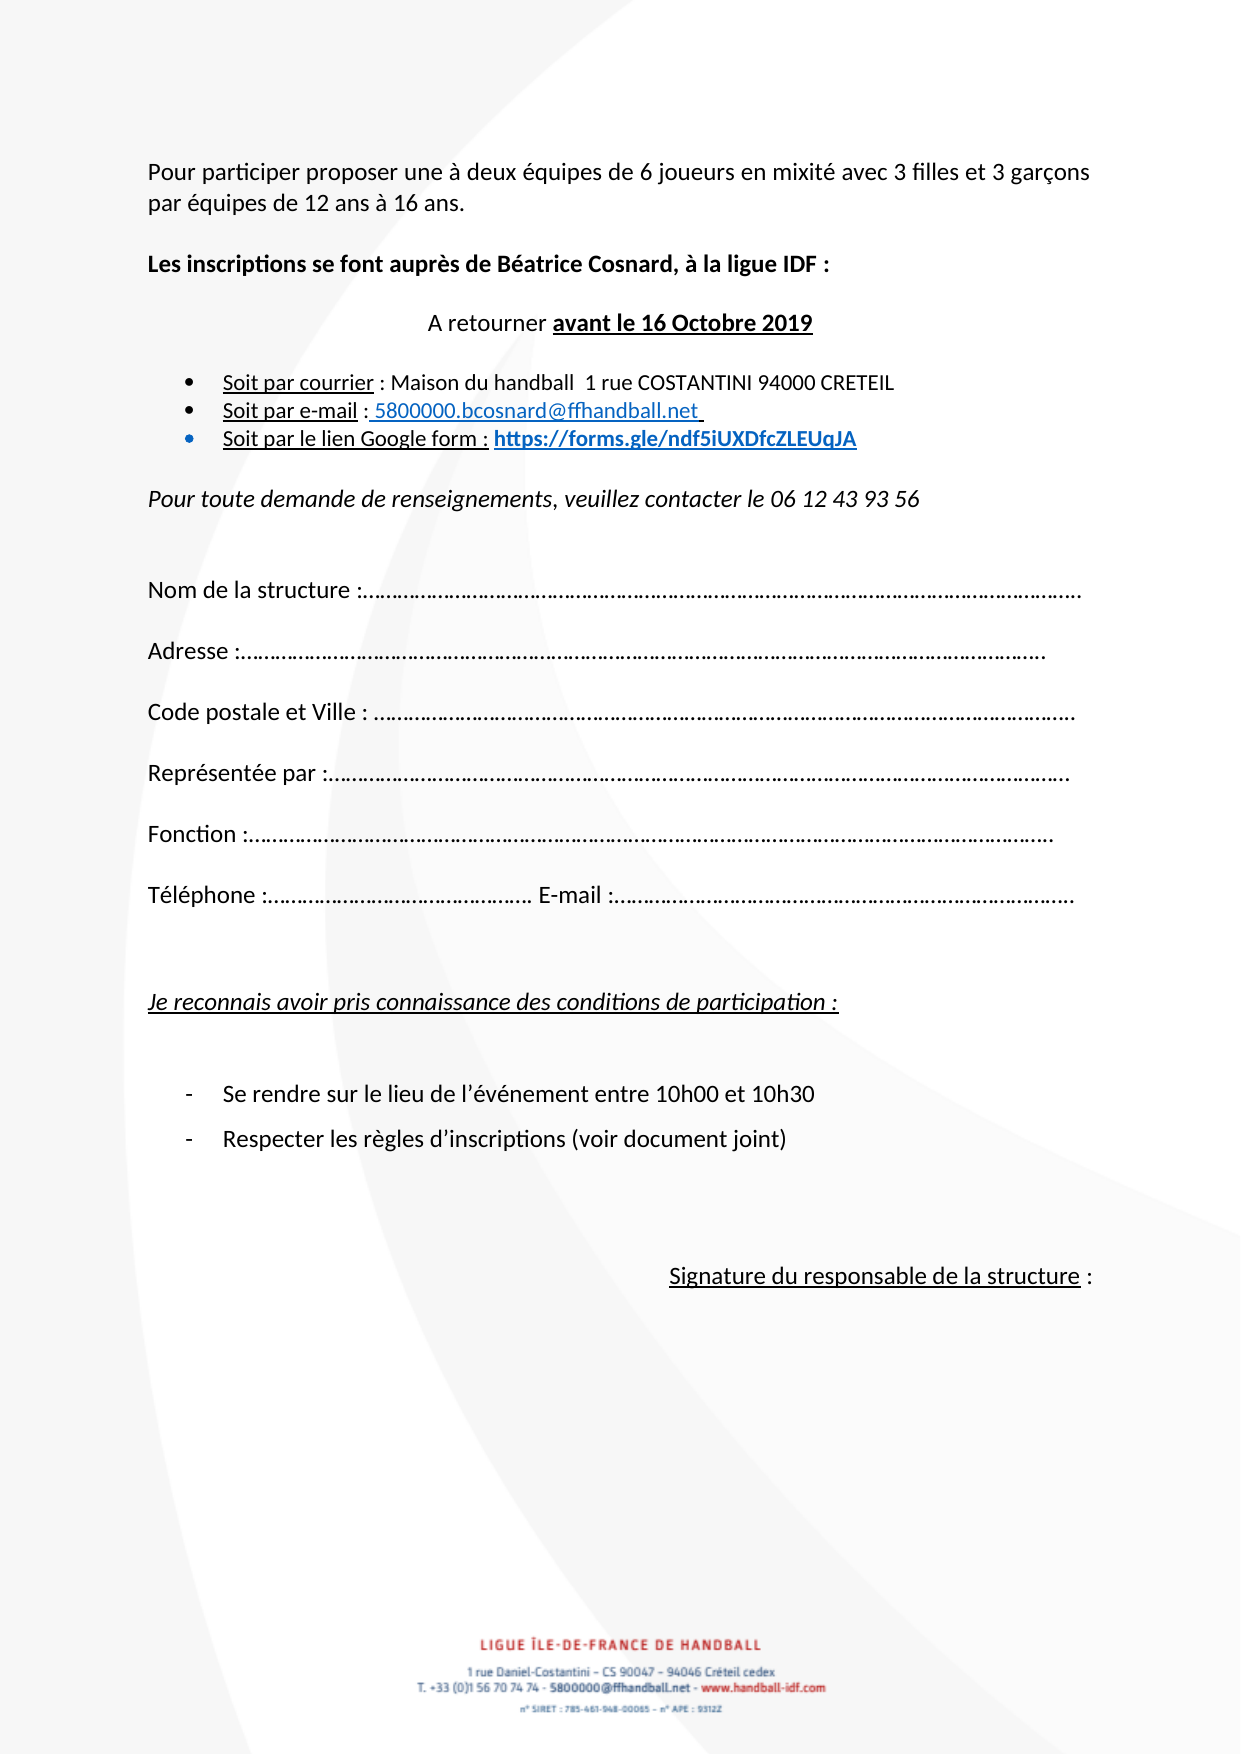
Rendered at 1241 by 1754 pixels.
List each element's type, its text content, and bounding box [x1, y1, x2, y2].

list Respecter les règles d’inscriptions (voir document joint) [185, 1123, 1093, 1154]
list Soit par courrier : Maison du handball 1 rue COSTANTINI 94000 CRETEIL [185, 368, 1050, 396]
list Soit par e-mail : 5800000.bcosnard@ffhandball.net [185, 396, 1050, 424]
text Représentée par :………………………………………………………………………………………………………………… [148, 757, 1093, 788]
text Je reconnais avoir pris connaissance des conditions de participation : [148, 986, 1093, 1017]
text Nom de la structure :…………………………………………………………………………………………………………….. [148, 574, 1093, 605]
text Les inscriptions se font auprès de Béatrice Cosnard, à la ligue IDF : [148, 248, 1093, 278]
list Soit par le lien Google form : https://forms.gle/ndf5iUXDfcZLEUqJA [185, 424, 1050, 452]
text Code postale et Ville : ………………………………………………………………………………………………………….. [148, 696, 1093, 727]
text Téléphone :………………………………………. E-mail :…………………………………………………………………….. [148, 879, 1093, 910]
text Pour toute demande de renseignements, veuillez contacter le 06 12 43 93 56 [148, 483, 1093, 513]
list Se rendre sur le lieu de l’événement entre 10h00 et 10h30 [185, 1078, 1093, 1108]
text Fonction :………………………………………………………………………………………………………………………….. [148, 818, 1093, 849]
text Signature du responsable de la structure : [148, 1232, 1093, 1291]
text A retourner avant le 16 Octobre 2019 [148, 307, 1093, 338]
text Pour participer proposer une à deux équipes de 6 joueurs en mixité avec 3 filles et 3 garçons par équipes de 12 ans à 16 ans. [148, 156, 1093, 217]
text Adresse :………………………………………………………………………………………………………………………….. [148, 635, 1093, 666]
